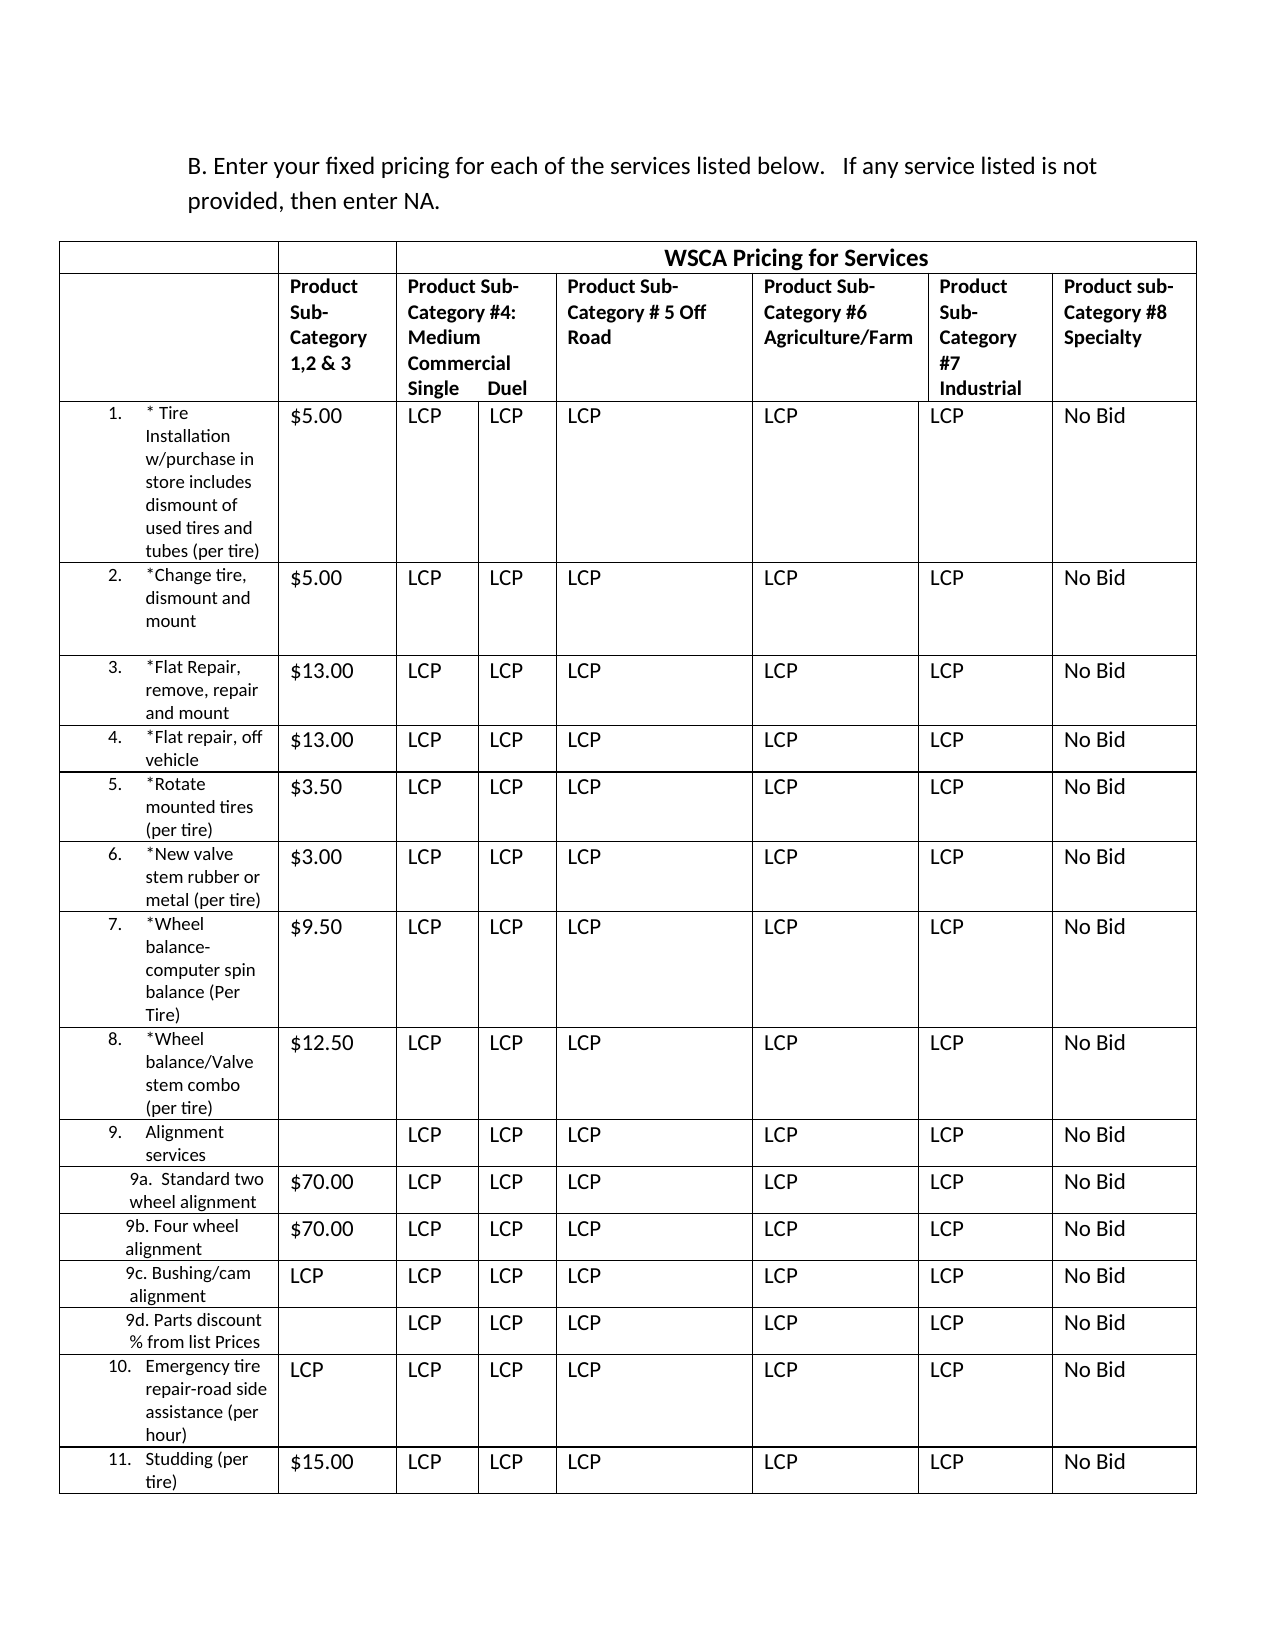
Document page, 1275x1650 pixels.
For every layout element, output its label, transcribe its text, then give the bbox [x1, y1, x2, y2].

table_cell LCP [753, 726, 918, 771]
table_cell $70.00 [279, 1214, 396, 1260]
table_cell Product Sub-Category #7 Industrial [929, 274, 1052, 401]
table_cell LCP [479, 402, 556, 562]
table_cell LCP [919, 656, 1052, 724]
table_cell 9d. Parts discount % from list Prices [60, 1308, 278, 1354]
table_cell No Bid [1053, 842, 1196, 911]
table_cell [60, 274, 278, 401]
table_cell [279, 1308, 396, 1354]
table_cell LCP [557, 656, 752, 724]
table_cell No Bid [1053, 1448, 1196, 1493]
table_cell 9a. Standard two wheel alignment [60, 1167, 278, 1213]
table_cell LCP [479, 912, 556, 1027]
table_cell No Bid [1053, 912, 1196, 1027]
table_cell No Bid [1053, 1308, 1196, 1354]
table_cell LCP [557, 773, 752, 841]
table_cell LCP [479, 1028, 556, 1119]
table_cell No Bid [1053, 402, 1196, 562]
table_cell LCP [919, 1214, 1052, 1260]
table_cell LCP [753, 1167, 918, 1213]
table_cell LCP [479, 1355, 556, 1446]
table_cell LCP [753, 1448, 918, 1493]
table_cell $12.50 [279, 1028, 396, 1119]
table_cell *Rotate mounted tires (per tire) [60, 773, 278, 841]
table_cell LCP [557, 1355, 752, 1446]
table_cell LCP [557, 402, 752, 562]
table_cell LCP [919, 1167, 1052, 1213]
table_cell LCP [753, 1028, 918, 1119]
table_cell $70.00 [279, 1167, 396, 1213]
table_cell LCP [919, 1120, 1052, 1166]
table_cell LCP [479, 1448, 556, 1493]
table_cell LCP [919, 726, 1052, 771]
table_cell LCP [397, 773, 478, 841]
table_cell LCP [397, 912, 478, 1027]
table_cell $15.00 [279, 1448, 396, 1493]
table_cell LCP [557, 1167, 752, 1213]
table_cell LCP [397, 1261, 478, 1307]
table_cell LCP [753, 842, 918, 911]
table_cell LCP [397, 1028, 478, 1119]
table_cell LCP [753, 1308, 918, 1354]
table_cell Product Sub-Category # 5 Off Road [557, 274, 752, 401]
table_cell LCP [557, 1214, 752, 1260]
table_cell LCP [479, 1308, 556, 1354]
table_cell LCP [919, 1448, 1052, 1493]
table_cell LCP [557, 726, 752, 771]
text B. Enter your fixed pricing for each of the services listed below. If any service listed is not provided, then enter NA. [187, 150, 1125, 216]
table_cell Product Sub-Category #6 Agriculture/Farm [753, 274, 928, 401]
table_cell *Wheel balance-computer spin balance (Per Tire) [60, 912, 278, 1027]
table_cell $13.00 [279, 726, 396, 771]
table_cell LCP [397, 1214, 478, 1260]
table_cell *Flat Repair, remove, repair and mount [60, 656, 278, 724]
table_cell LCP [557, 1448, 752, 1493]
table_cell LCP [479, 1261, 556, 1307]
table_cell LCP [479, 1120, 556, 1166]
table_cell LCP [919, 402, 1052, 562]
table_cell LCP [479, 842, 556, 911]
table_cell No Bid [1053, 656, 1196, 724]
table_cell LCP [479, 656, 556, 724]
table_cell Product sub-Category #8 Specialty [1053, 274, 1196, 401]
table_cell No Bid [1053, 1120, 1196, 1166]
table_cell LCP [397, 1448, 478, 1493]
table_cell No Bid [1053, 1261, 1196, 1307]
table_cell LCP [479, 726, 556, 771]
table_cell $3.50 [279, 773, 396, 841]
table_cell LCP [557, 1120, 752, 1166]
table_cell LCP [753, 1355, 918, 1446]
table_cell LCP [397, 1355, 478, 1446]
table_cell LCP [557, 1028, 752, 1119]
table_cell No Bid [1053, 773, 1196, 841]
table_cell LCP [557, 563, 752, 655]
table_cell LCP [753, 1120, 918, 1166]
table_cell LCP [919, 1261, 1052, 1307]
table_cell $5.00 [279, 402, 396, 562]
table_cell No Bid [1053, 563, 1196, 655]
table_cell Product Sub-Category #4: Medium Commercial Single Duel [397, 274, 556, 401]
table_cell LCP [753, 912, 918, 1027]
table_cell Product Sub-Category 1,2 & 3 [279, 274, 396, 401]
table_cell *Change tire, dismount and mount [60, 563, 278, 655]
table_cell No Bid [1053, 1028, 1196, 1119]
table_cell No Bid [1053, 1167, 1196, 1213]
table_cell LCP [479, 563, 556, 655]
table_cell LCP [753, 1214, 918, 1260]
table_cell LCP [397, 1120, 478, 1166]
table_cell LCP [397, 402, 478, 562]
table_cell LCP [919, 1028, 1052, 1119]
table_cell LCP [919, 773, 1052, 841]
table_cell LCP [479, 773, 556, 841]
table_cell Emergency tire repair-road side assistance (per hour) [60, 1355, 278, 1446]
table_cell Studding (per tire) [60, 1448, 278, 1493]
table_cell LCP [753, 773, 918, 841]
table_cell LCP [919, 563, 1052, 655]
table_cell *Wheel balance/Valve stem combo (per tire) [60, 1028, 278, 1119]
table_cell * Tire Installation w/purchase in store includes dismount of used tires and tubes (per tire) [60, 402, 278, 562]
table_cell LCP [397, 656, 478, 724]
table_header WSCA Pricing for Services [397, 242, 1196, 272]
table_cell LCP [753, 656, 918, 724]
table_cell No Bid [1053, 1214, 1196, 1260]
table_header [279, 242, 396, 272]
table_cell No Bid [1053, 1355, 1196, 1446]
table_header [60, 242, 278, 272]
table_cell LCP [919, 1308, 1052, 1354]
table_cell LCP [557, 1261, 752, 1307]
table_cell LCP [397, 726, 478, 771]
table_cell *New valve stem rubber or metal (per tire) [60, 842, 278, 911]
table_cell *Flat repair, off vehicle [60, 726, 278, 771]
table_cell No Bid [1053, 726, 1196, 771]
table_cell LCP [557, 842, 752, 911]
table_cell LCP [397, 563, 478, 655]
table_cell LCP [397, 842, 478, 911]
table_cell LCP [753, 402, 918, 562]
table_cell Alignment services [60, 1120, 278, 1166]
table_cell LCP [919, 842, 1052, 911]
table_cell $3.00 [279, 842, 396, 911]
table_cell LCP [479, 1214, 556, 1260]
table_cell $5.00 [279, 563, 396, 655]
table_cell $9.50 [279, 912, 396, 1027]
table_cell LCP [919, 912, 1052, 1027]
table_cell LCP [557, 1308, 752, 1354]
table_cell LCP [279, 1261, 396, 1307]
table_cell 9b. Four wheel alignment [60, 1214, 278, 1260]
table_cell LCP [919, 1355, 1052, 1446]
table_cell LCP [479, 1167, 556, 1213]
table_cell LCP [753, 563, 918, 655]
table_cell LCP [397, 1167, 478, 1213]
table_cell LCP [397, 1308, 478, 1354]
table_cell LCP [753, 1261, 918, 1307]
table_cell LCP [557, 912, 752, 1027]
table_cell [279, 1120, 396, 1166]
table_cell LCP [279, 1355, 396, 1446]
table_cell 9c. Bushing/cam alignment [60, 1261, 278, 1307]
table_cell $13.00 [279, 656, 396, 724]
